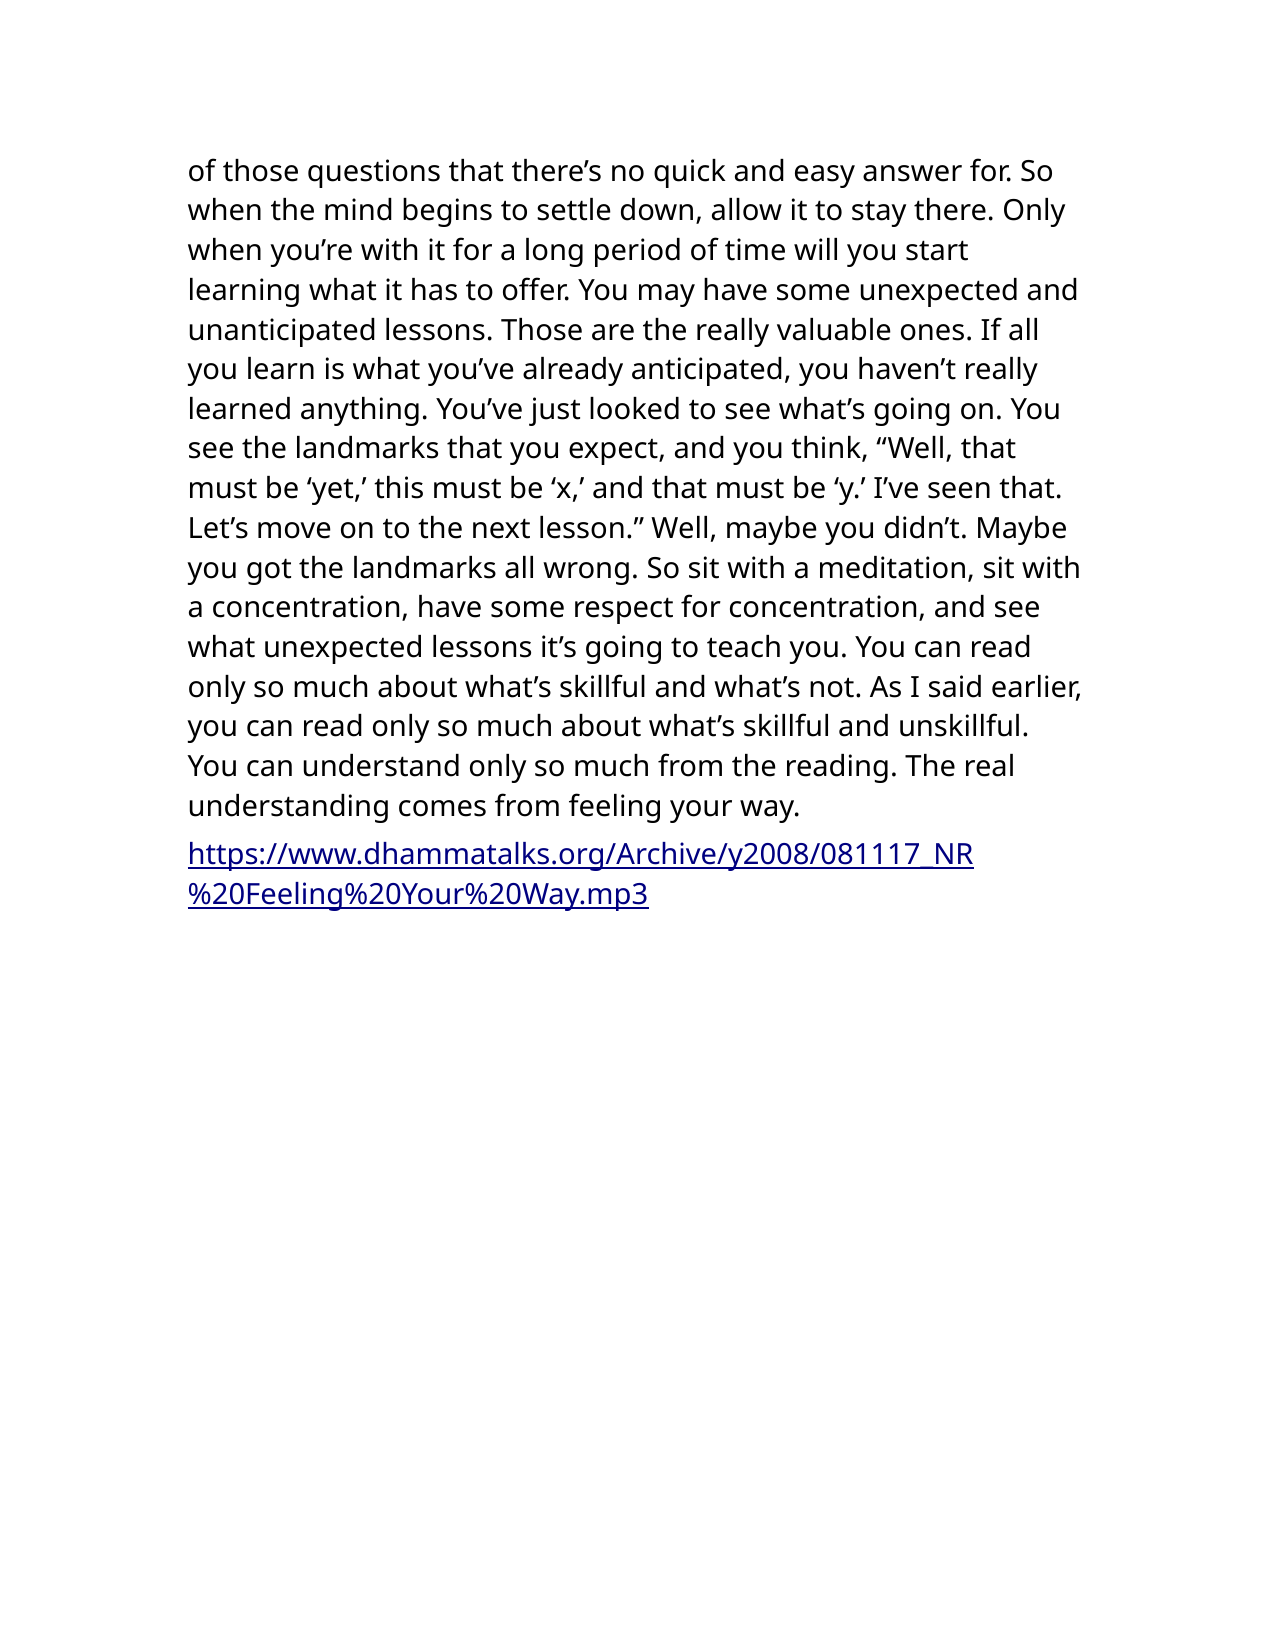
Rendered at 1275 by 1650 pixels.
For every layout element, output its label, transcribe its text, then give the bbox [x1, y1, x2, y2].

text https://www.dhammatalks.org/Archive/y2008/081117_NR%20Feeling%20Your%20Way.mp3 [187, 834, 1087, 913]
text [187, 150, 1087, 825]
